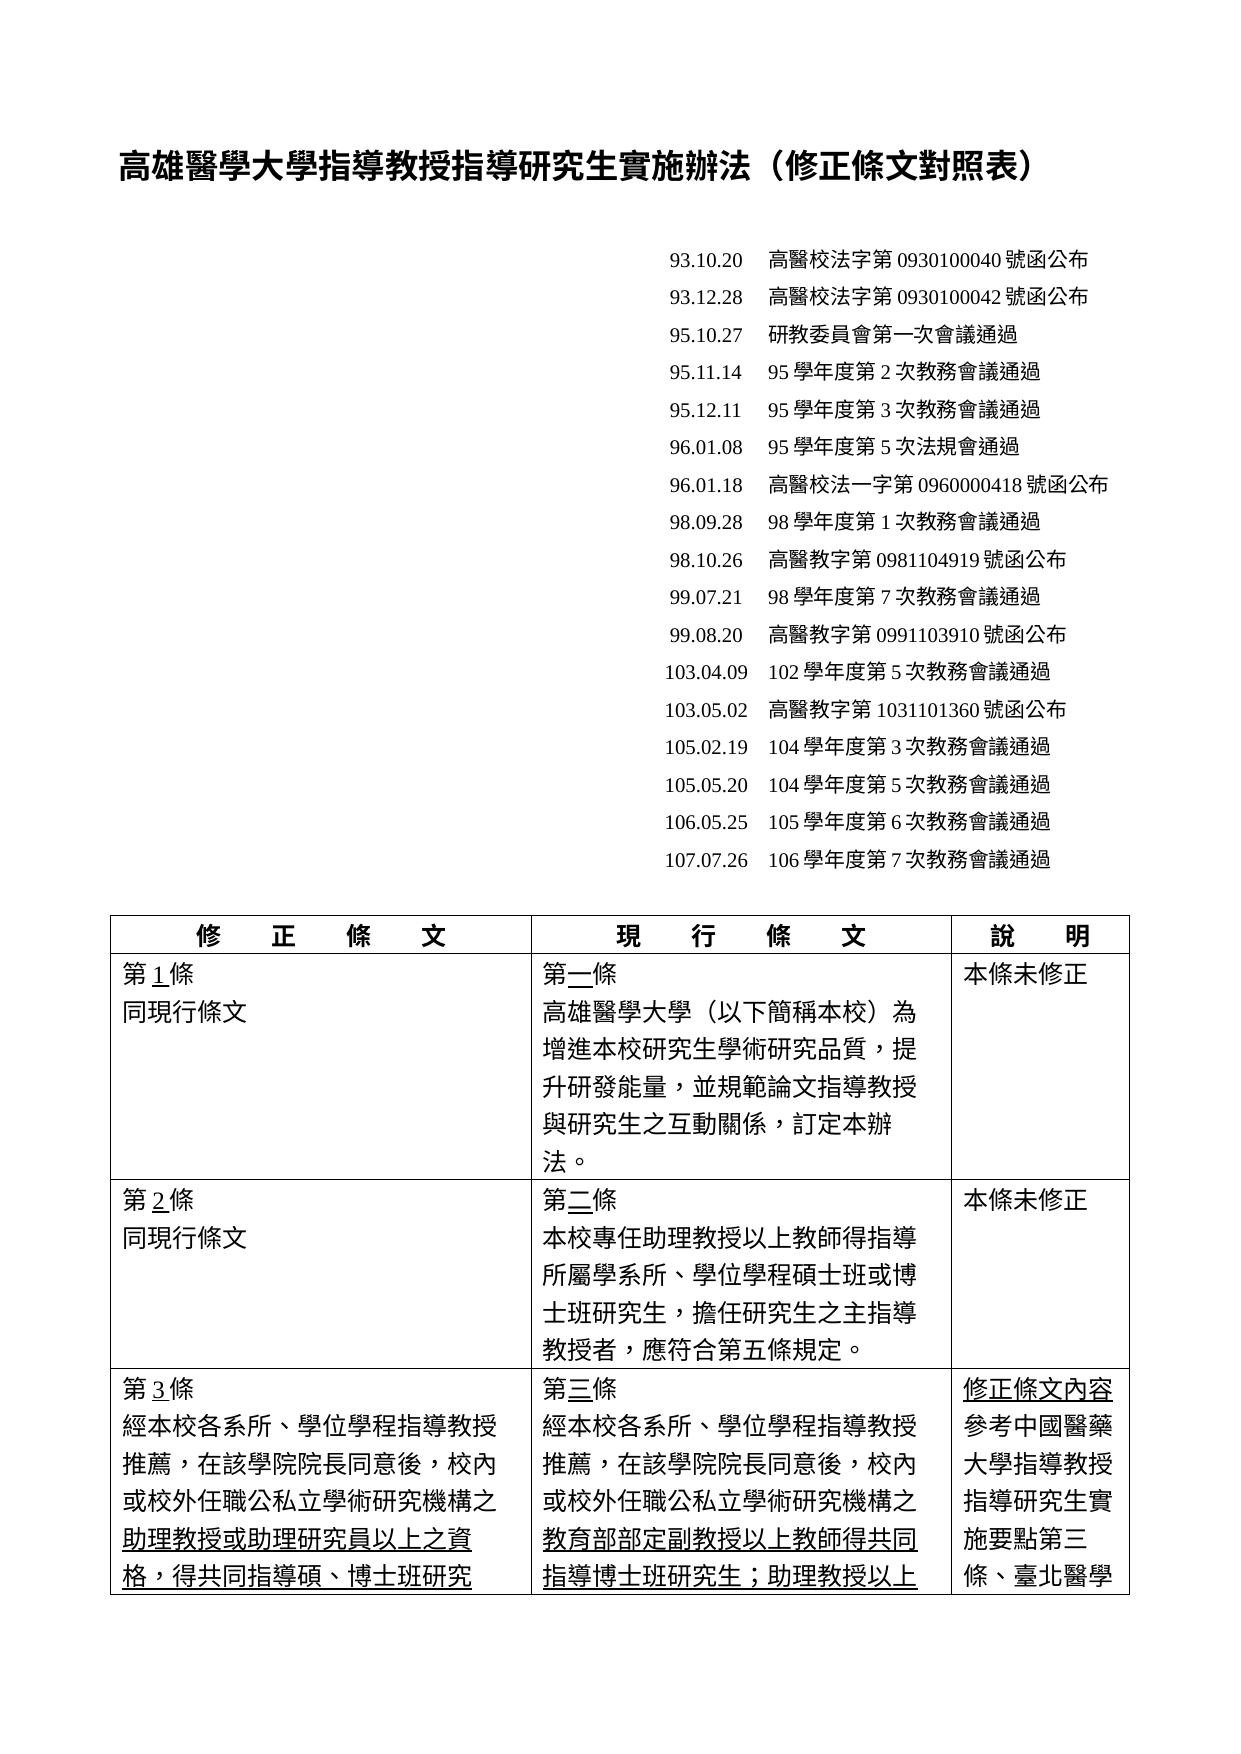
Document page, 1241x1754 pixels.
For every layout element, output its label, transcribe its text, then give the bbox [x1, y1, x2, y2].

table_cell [532, 1369, 951, 1594]
text 95.10.27 研教委員會第一次會議通過 [664, 314, 1122, 352]
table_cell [111, 1369, 531, 1594]
table_cell 第一條 高雄醫學大學（以下簡稱本校）為增進本校研究生學術研究品質，提升研發能量，並規範論文指導教授與研究生之互動關係，訂定本辦法。 [532, 954, 951, 1179]
text 99.08.20 高醫教字第0991103910號函公布 [664, 614, 1122, 652]
table_header 說 明 [952, 916, 1129, 953]
text 106.05.25 105學年度第6次教務會議通過 [664, 802, 1122, 839]
table_cell 第2條 同現行條文 [111, 1180, 531, 1368]
text 103.04.09 102學年度第5次教務會議通過 [664, 652, 1122, 689]
text 107.07.26 106學年度第7次教務會議通過 [664, 839, 1122, 877]
text 103.05.02 高醫教字第1031101360號函公布 [664, 689, 1122, 727]
text 93.12.28 高醫校法字第0930100042號函公布 [664, 277, 1122, 314]
text 99.07.21 98學年度第7次教務會議通過 [664, 577, 1122, 614]
text 高雄醫學大學指導教授指導研究生實施辦法（修正條文對照表） [118, 127, 1122, 202]
text 96.01.18 高醫校法一字第0960000418號函公布 [664, 464, 1122, 502]
text 98.10.26 高醫教字第0981104919號函公布 [664, 539, 1122, 577]
text 96.01.08 95學年度第5次法規會通過 [664, 427, 1122, 464]
text 98.09.28 98學年度第1次教務會議通過 [664, 502, 1122, 539]
table_header 現 行 條 文 [532, 916, 951, 953]
text 93.10.20 高醫校法字第0930100040號函公布 [664, 239, 1122, 277]
text 95.11.14 95學年度第2次教務會議通過 [664, 352, 1122, 389]
table_cell 本條未修正 [952, 954, 1129, 1179]
table_cell 本條未修正 [952, 1180, 1129, 1368]
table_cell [952, 1369, 1129, 1594]
text 105.05.20 104學年度第5次教務會議通過 [664, 764, 1122, 802]
table_header 修 正 條 文 [111, 916, 531, 953]
table_cell 第二條 本校專任助理教授以上教師得指導所屬學系所、學位學程碩士班或博士班研究生，擔任研究生之主指導教授者，應符合第五條規定。 [532, 1180, 951, 1368]
text 95.12.11 95學年度第3次教務會議通過 [664, 389, 1122, 427]
text 105.02.19 104學年度第3次教務會議通過 [664, 727, 1122, 764]
table_cell 第1條 同現行條文 [111, 954, 531, 1179]
